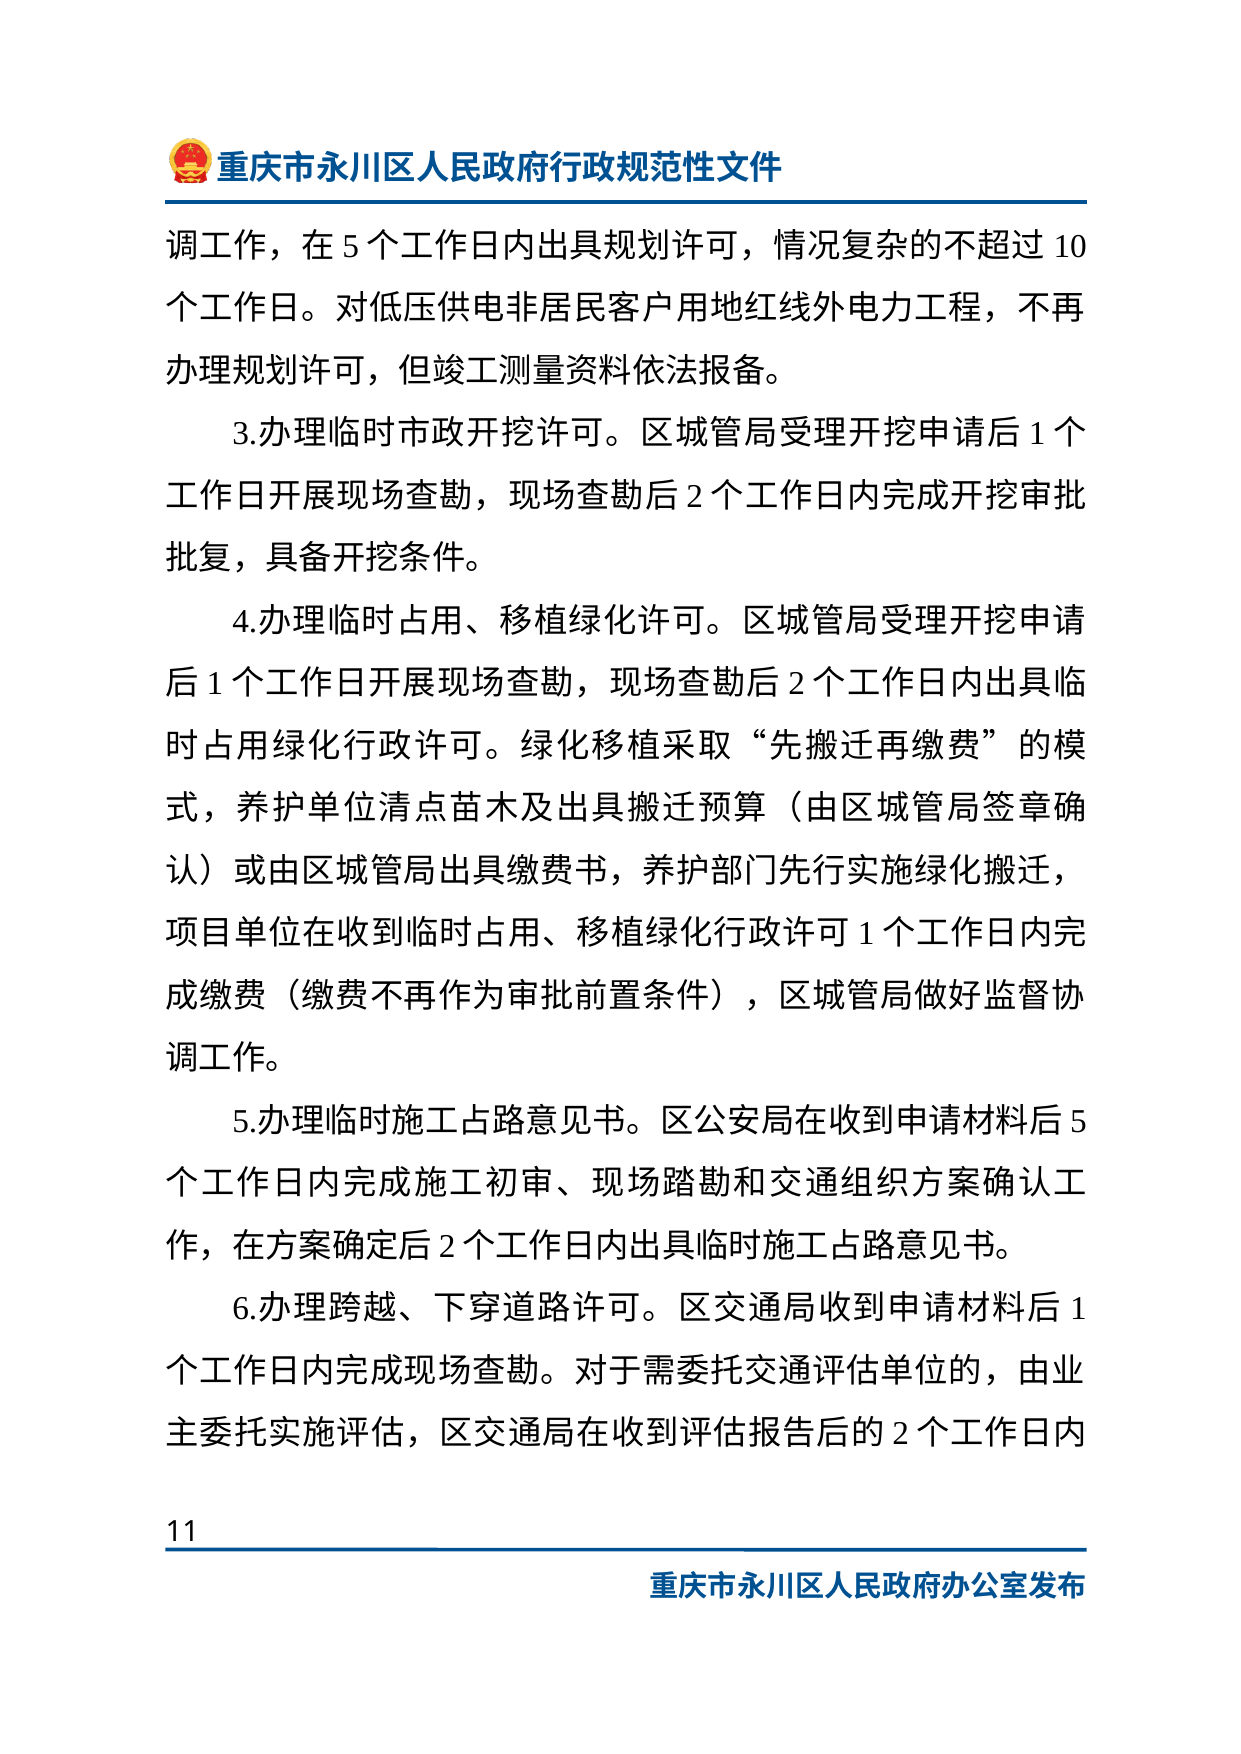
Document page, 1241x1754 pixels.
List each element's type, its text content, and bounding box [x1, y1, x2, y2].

text 2.办理规划许可。区规划自然资源局在收到申报材料后，会同相关行业主管部门，做好其它沿线设施和利益相关方的协调工作，在5个工作日内出具规划许可，情况复杂的不超过10个工作日。对低压供电非居民客户用地红线外电力工程，不再办理规划许可，但竣工测量资料依法报备。 [165, 207, 1087, 395]
text 3.办理临时市政开挖许可。区城管局受理开挖申请后1个工作日开展现场查勘，现场查勘后2个工作日内完成开挖审批批复，具备开挖条件。 [165, 395, 1087, 582]
picture [165, 136, 216, 187]
text 5.办理临时施工占路意见书。区公安局在收到申请材料后5个工作日内完成施工初审、现场踏勘和交通组织方案确认工作，在方案确定后2个工作日内出具临时施工占路意见书。 [165, 1082, 1087, 1270]
text 4.办理临时占用、移植绿化许可。区城管局受理开挖申请后1个工作日开展现场查勘，现场查勘后2个工作日内出具临时占用绿化行政许可。绿化移植采取“先搬迁再缴费”的模式，养护单位清点苗木及出具搬迁预算（由区城管局签章确认）或由区城管局出具缴费书，养护部门先行实施绿化搬迁，项目单位在收到临时占用、移植绿化行政许可1个工作日内完成缴费（缴费不再作为审批前置条件），区城管局做好监督协调工作。 [165, 582, 1087, 1082]
text 6.办理跨越、下穿道路许可。区交通局收到申请材料后1个工作日内完成现场查勘。对于需委托交通评估单位的，由业主委托实施评估，区交通局在收到评估报告后的2个工作日内出具许可手续。 [165, 1270, 1087, 1457]
